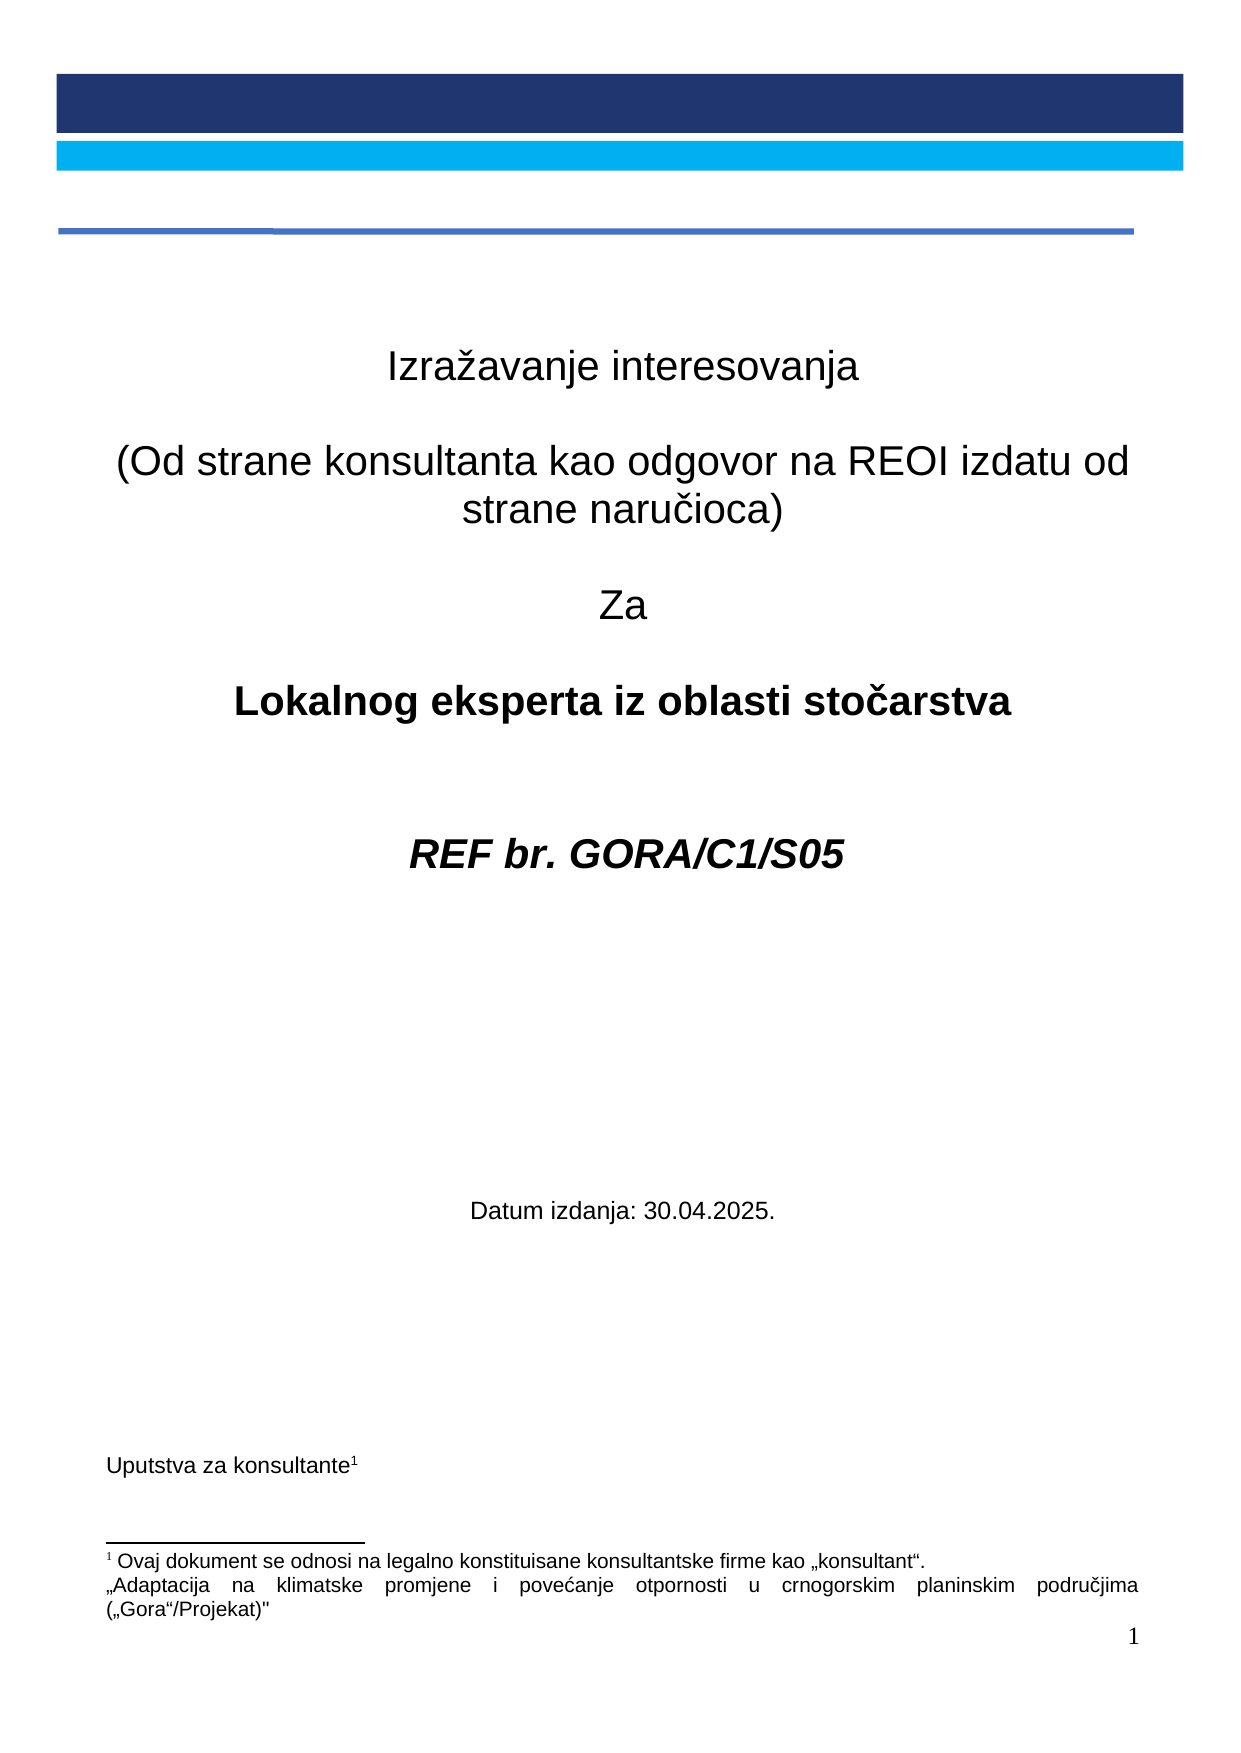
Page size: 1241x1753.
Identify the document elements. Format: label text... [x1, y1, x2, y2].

text Datum izdanja: 30.04.2025. [106, 1196, 1140, 1225]
text Izražavanje interesovanja [106, 341, 1140, 389]
text (Od strane konsultanta kao odgovor na REOI izdatu od strane naručioca) [106, 437, 1140, 532]
text REF br. GORA/C1/S05 [106, 829, 1140, 877]
text Za [106, 580, 1140, 628]
text Uputstva za konsultante [106, 1452, 1140, 1479]
text Lokalnog eksperta iz oblasti stočarstva [106, 676, 1140, 724]
